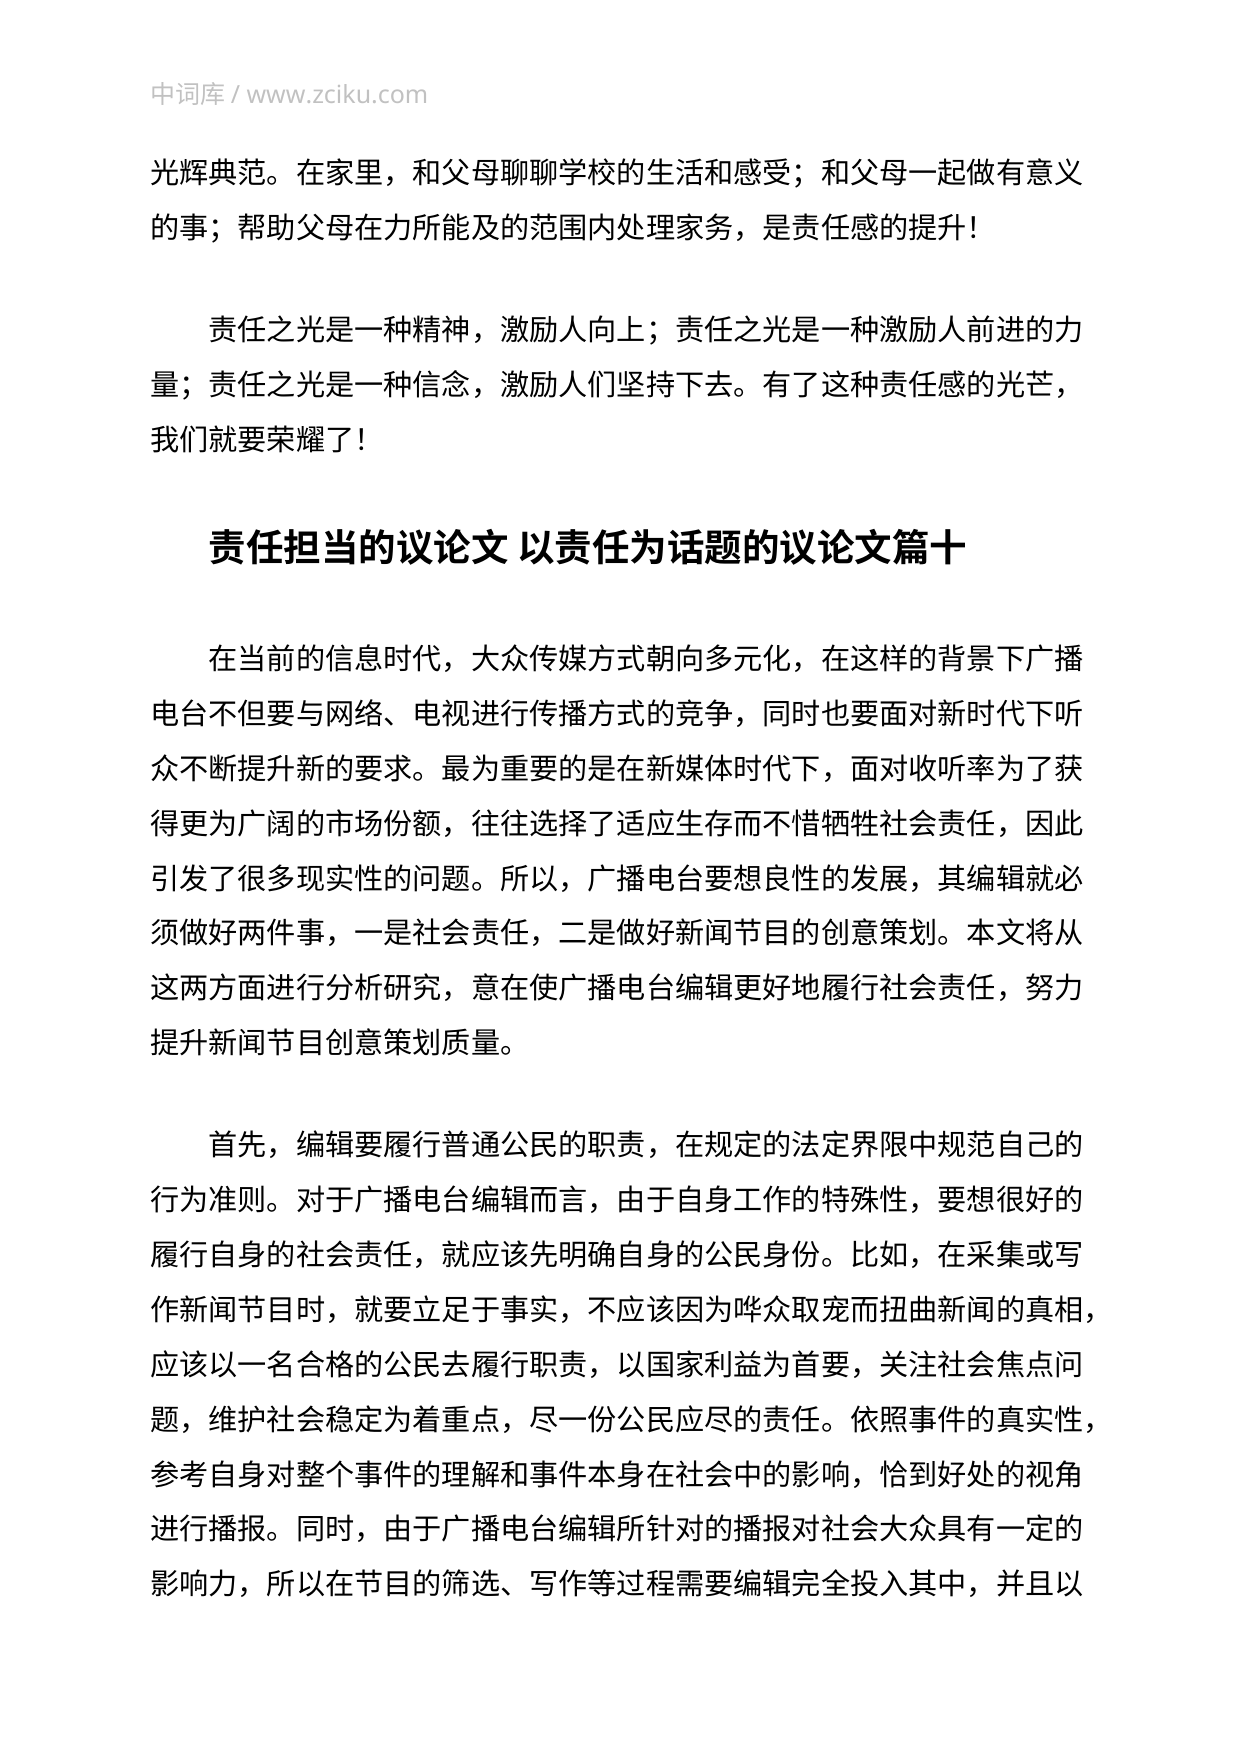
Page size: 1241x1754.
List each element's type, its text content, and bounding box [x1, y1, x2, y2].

text 在当前的信息时代，大众传媒方式朝向多元化，在这样的背景下广播电台不但要与网络、电视进行传播方式的竞争，同时也要面对新时代下听众不断提升新的要求。最为重要的是在新媒体时代下，面对收听率为了获得更为广阔的市场份额，往往选择了适应生存而不惜牺牲社会责任，因此引发了很多现实性的问题。所以，广播电台要想良性的发展，其编辑就必须做好两件事，一是社会责任，二是做好新闻节目的创意策划。本文将从这两方面进行分析研究，意在使广播电台编辑更好地履行社会责任，努力提升新闻节目创意策划质量。 [150, 636, 1090, 1062]
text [150, 150, 1090, 247]
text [150, 1122, 1090, 1603]
text 责任担当的议论文 以责任为话题的议论文篇十 [150, 518, 1090, 572]
text 责任之光是一种精神，激励人向上；责任之光是一种激励人前进的力量；责任之光是一种信念，激励人们坚持下去。有了这种责任感的光芒，我们就要荣耀了！ [150, 307, 1090, 459]
